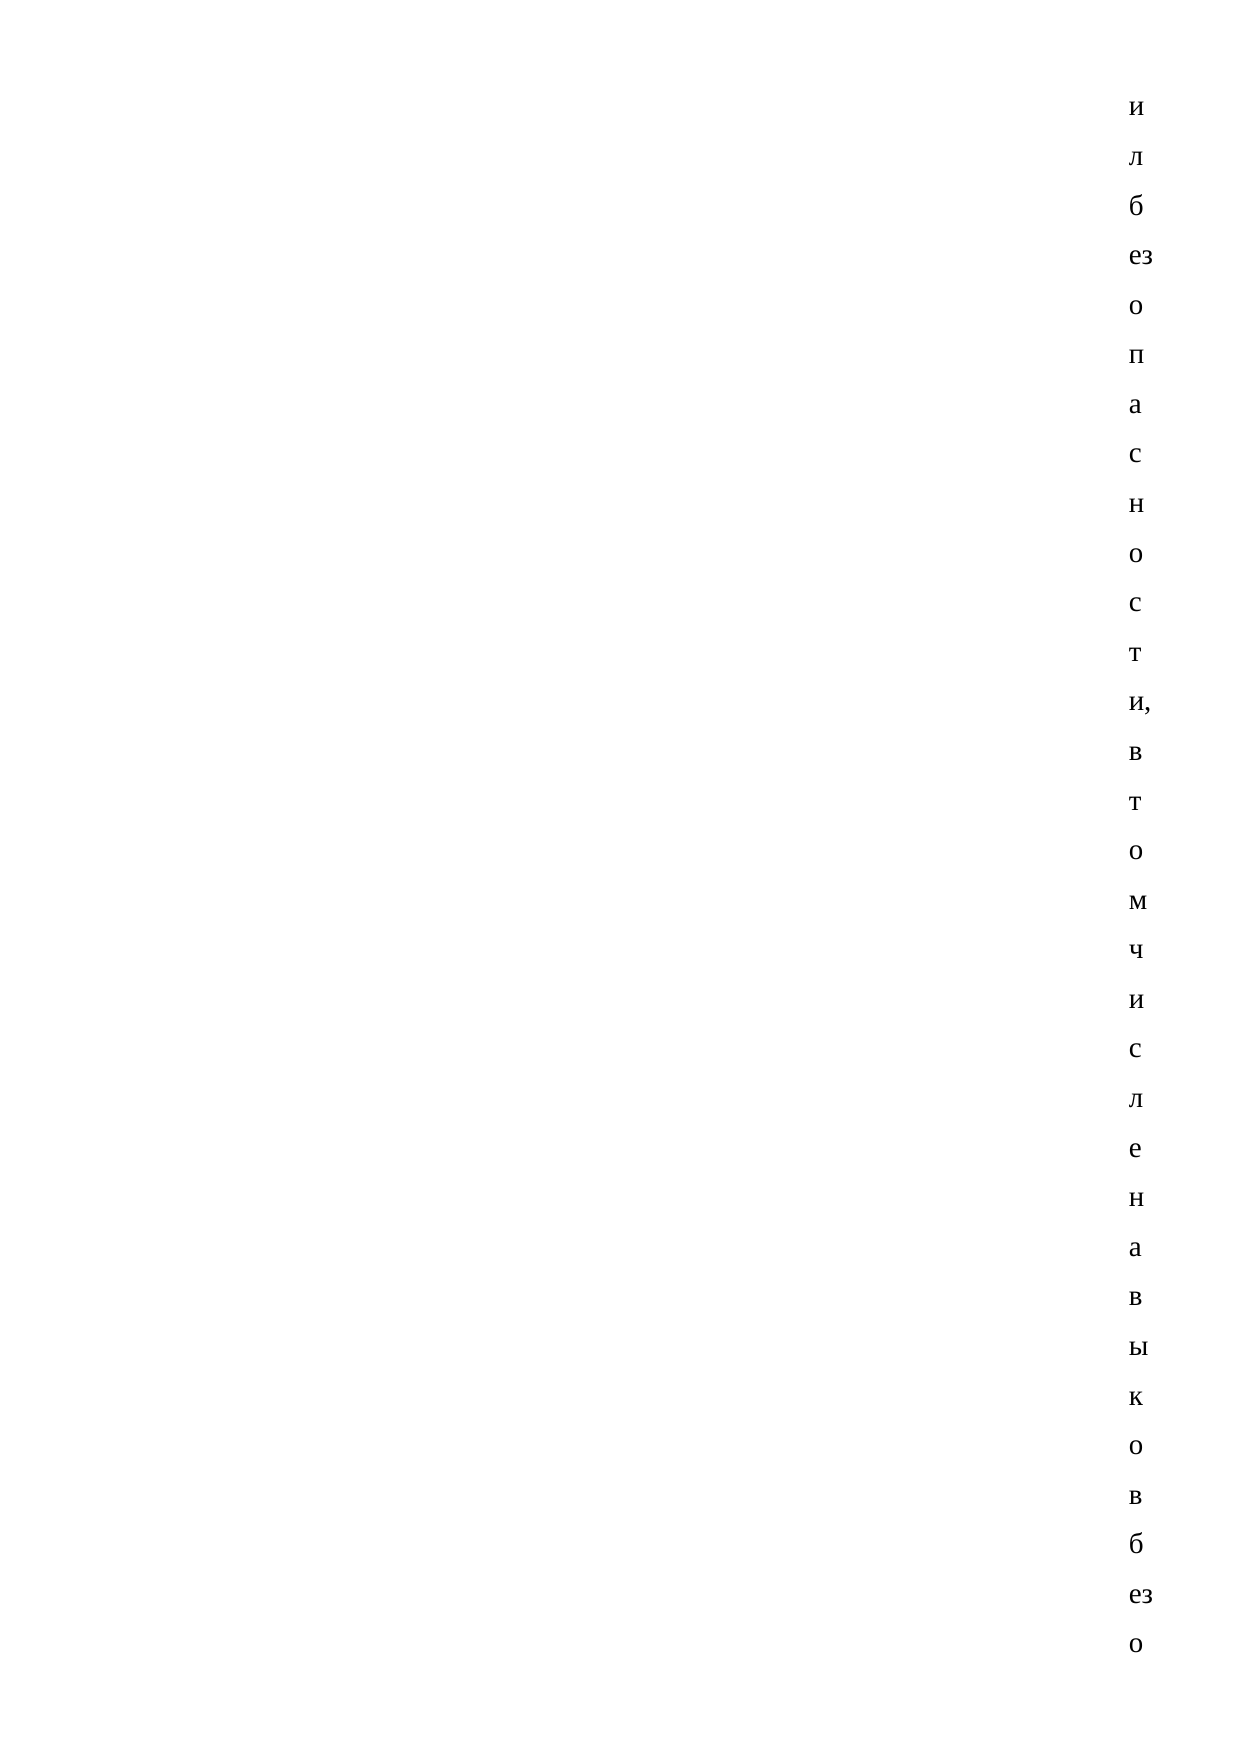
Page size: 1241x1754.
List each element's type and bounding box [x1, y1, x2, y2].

text [1128, 88, 1153, 1659]
